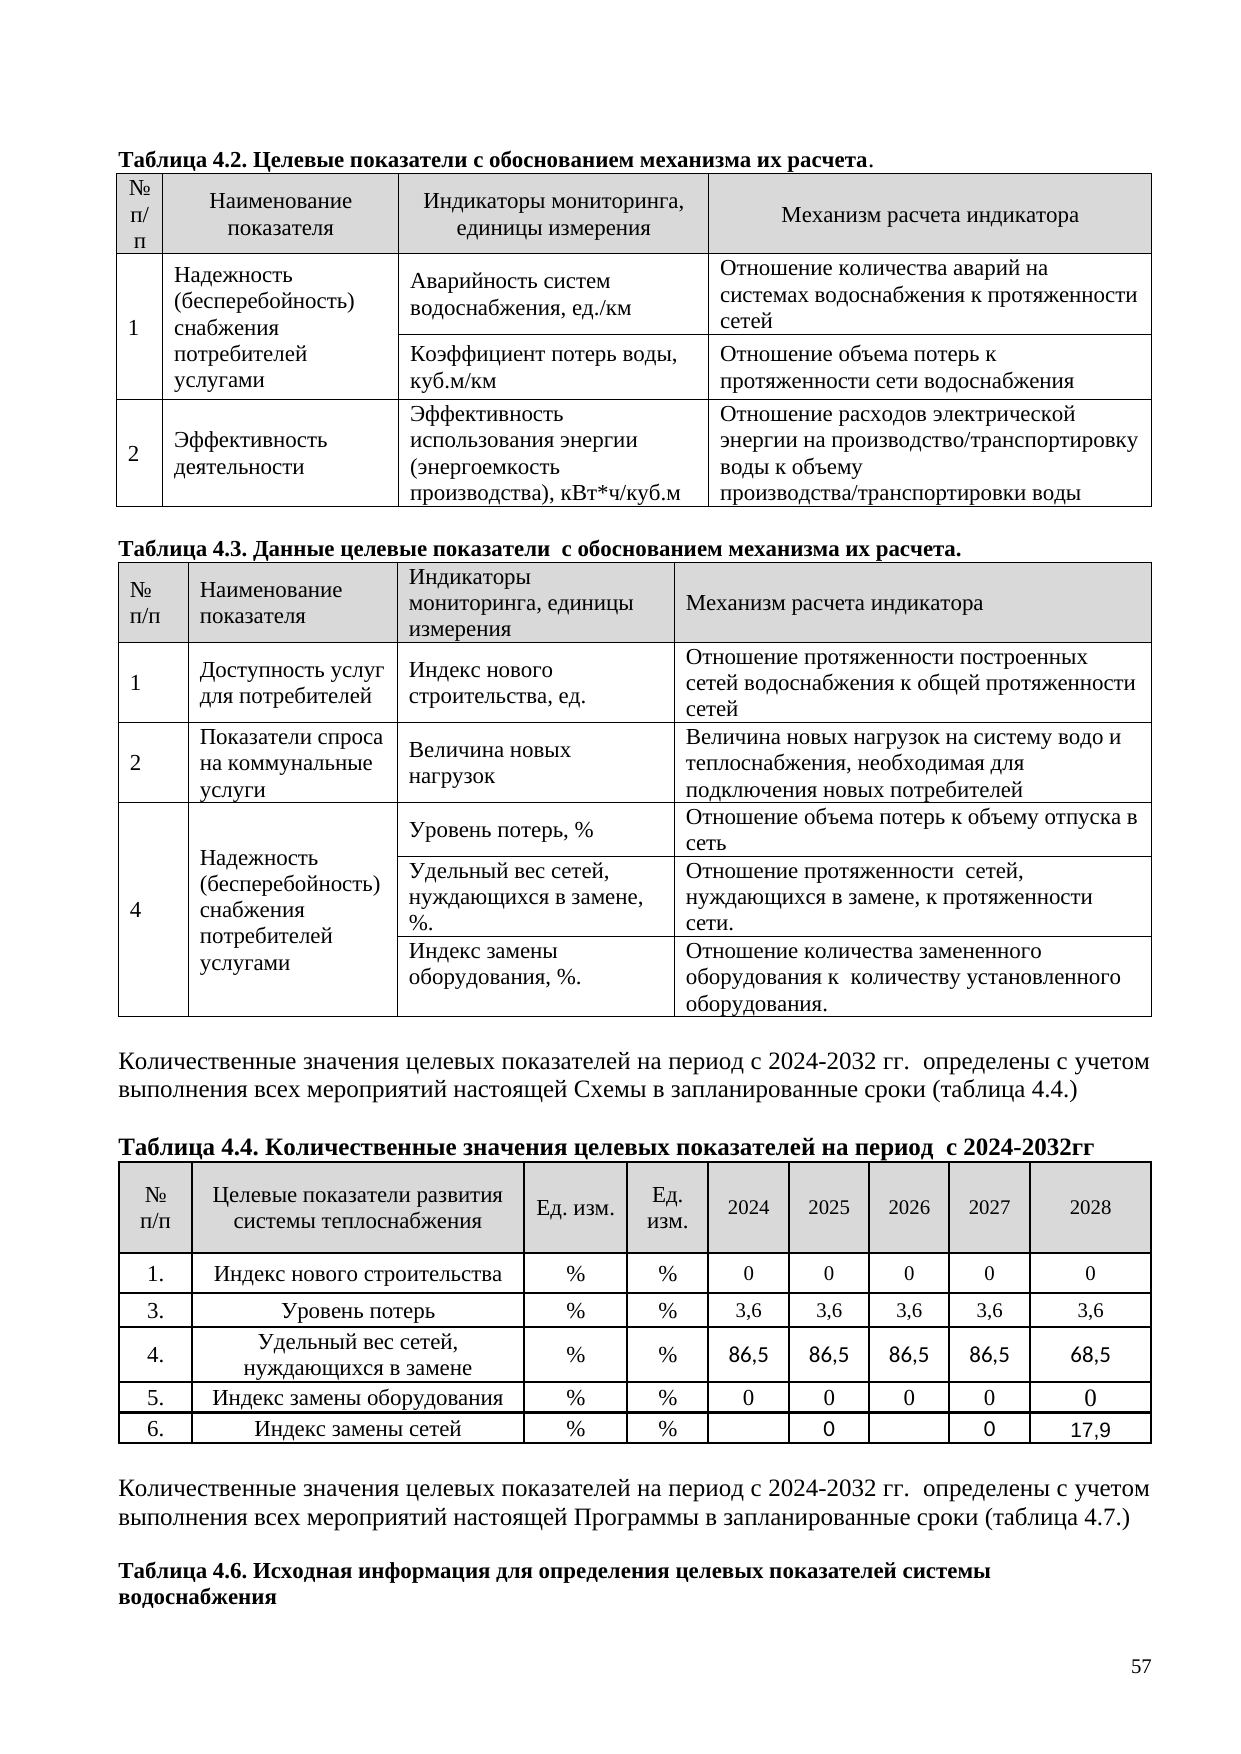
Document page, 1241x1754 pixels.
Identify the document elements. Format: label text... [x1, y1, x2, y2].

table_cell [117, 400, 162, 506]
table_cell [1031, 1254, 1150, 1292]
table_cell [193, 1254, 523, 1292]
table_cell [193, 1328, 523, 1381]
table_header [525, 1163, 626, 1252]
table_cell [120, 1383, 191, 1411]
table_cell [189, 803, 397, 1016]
text Таблица 4.2. Целевые показатели с обоснованием механизма их расчета. [118, 144, 1152, 173]
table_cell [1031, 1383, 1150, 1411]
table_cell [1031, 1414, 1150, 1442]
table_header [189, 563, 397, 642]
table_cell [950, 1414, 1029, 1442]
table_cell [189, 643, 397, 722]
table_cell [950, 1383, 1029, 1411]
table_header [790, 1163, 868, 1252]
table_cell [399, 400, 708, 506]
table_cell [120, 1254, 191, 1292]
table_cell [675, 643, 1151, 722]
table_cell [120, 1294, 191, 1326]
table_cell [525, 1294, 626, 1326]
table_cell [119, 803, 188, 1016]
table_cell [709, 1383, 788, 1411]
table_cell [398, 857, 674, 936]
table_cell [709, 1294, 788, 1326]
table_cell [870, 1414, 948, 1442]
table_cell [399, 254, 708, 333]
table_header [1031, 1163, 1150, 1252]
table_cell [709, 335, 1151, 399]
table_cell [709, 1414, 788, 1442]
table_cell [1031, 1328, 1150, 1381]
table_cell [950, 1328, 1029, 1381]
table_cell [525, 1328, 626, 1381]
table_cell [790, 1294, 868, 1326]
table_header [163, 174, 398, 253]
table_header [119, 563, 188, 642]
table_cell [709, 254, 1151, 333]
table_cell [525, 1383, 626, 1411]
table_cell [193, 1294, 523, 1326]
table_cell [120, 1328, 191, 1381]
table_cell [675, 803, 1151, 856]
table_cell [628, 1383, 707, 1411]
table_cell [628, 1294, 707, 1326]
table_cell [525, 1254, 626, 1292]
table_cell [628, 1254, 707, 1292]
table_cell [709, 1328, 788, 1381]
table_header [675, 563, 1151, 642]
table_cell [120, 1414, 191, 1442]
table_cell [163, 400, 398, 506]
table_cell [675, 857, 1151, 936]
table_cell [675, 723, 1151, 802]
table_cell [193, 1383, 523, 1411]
text Количественные значения целевых показателей на период с 2024-2032 гг. определены с учетом выполнения всех мероприятий настоящей Программы в запланированные сроки (таблица 4.7.) [118, 1473, 1152, 1531]
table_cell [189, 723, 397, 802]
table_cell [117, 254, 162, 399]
text Таблица 4.6. Исходная информация для определения целевых показателей системы водоснабжения [118, 1557, 1152, 1609]
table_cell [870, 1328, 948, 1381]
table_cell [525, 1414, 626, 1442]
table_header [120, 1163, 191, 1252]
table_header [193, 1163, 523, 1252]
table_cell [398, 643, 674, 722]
text Таблица 4.4. Количественные значения целевых показателей на период с 2024-2032гг [118, 1132, 1152, 1161]
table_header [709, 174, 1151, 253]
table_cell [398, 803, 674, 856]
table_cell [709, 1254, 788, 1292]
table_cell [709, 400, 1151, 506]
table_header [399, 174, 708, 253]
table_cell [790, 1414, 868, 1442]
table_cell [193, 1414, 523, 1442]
text Таблица 4.3. Данные целевые показатели с обоснованием механизма их расчета. [118, 535, 1152, 562]
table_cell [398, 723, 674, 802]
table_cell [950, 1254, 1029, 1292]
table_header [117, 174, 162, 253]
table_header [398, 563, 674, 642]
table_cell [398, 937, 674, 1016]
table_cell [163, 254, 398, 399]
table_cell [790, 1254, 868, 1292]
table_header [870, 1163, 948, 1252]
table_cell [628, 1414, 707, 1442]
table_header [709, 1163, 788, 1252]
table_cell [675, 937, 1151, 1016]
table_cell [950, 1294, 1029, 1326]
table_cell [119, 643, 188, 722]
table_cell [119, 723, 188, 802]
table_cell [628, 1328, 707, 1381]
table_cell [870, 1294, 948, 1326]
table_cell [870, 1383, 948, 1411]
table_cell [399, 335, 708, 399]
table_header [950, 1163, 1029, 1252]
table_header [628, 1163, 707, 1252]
text Количественные значения целевых показателей на период с 2024-2032 гг. определены с учетом выполнения всех мероприятий настоящей Схемы в запланированные сроки (таблица 4.4.) [118, 1046, 1152, 1103]
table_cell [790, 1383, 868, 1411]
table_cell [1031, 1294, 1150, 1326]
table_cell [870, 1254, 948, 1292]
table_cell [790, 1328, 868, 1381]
